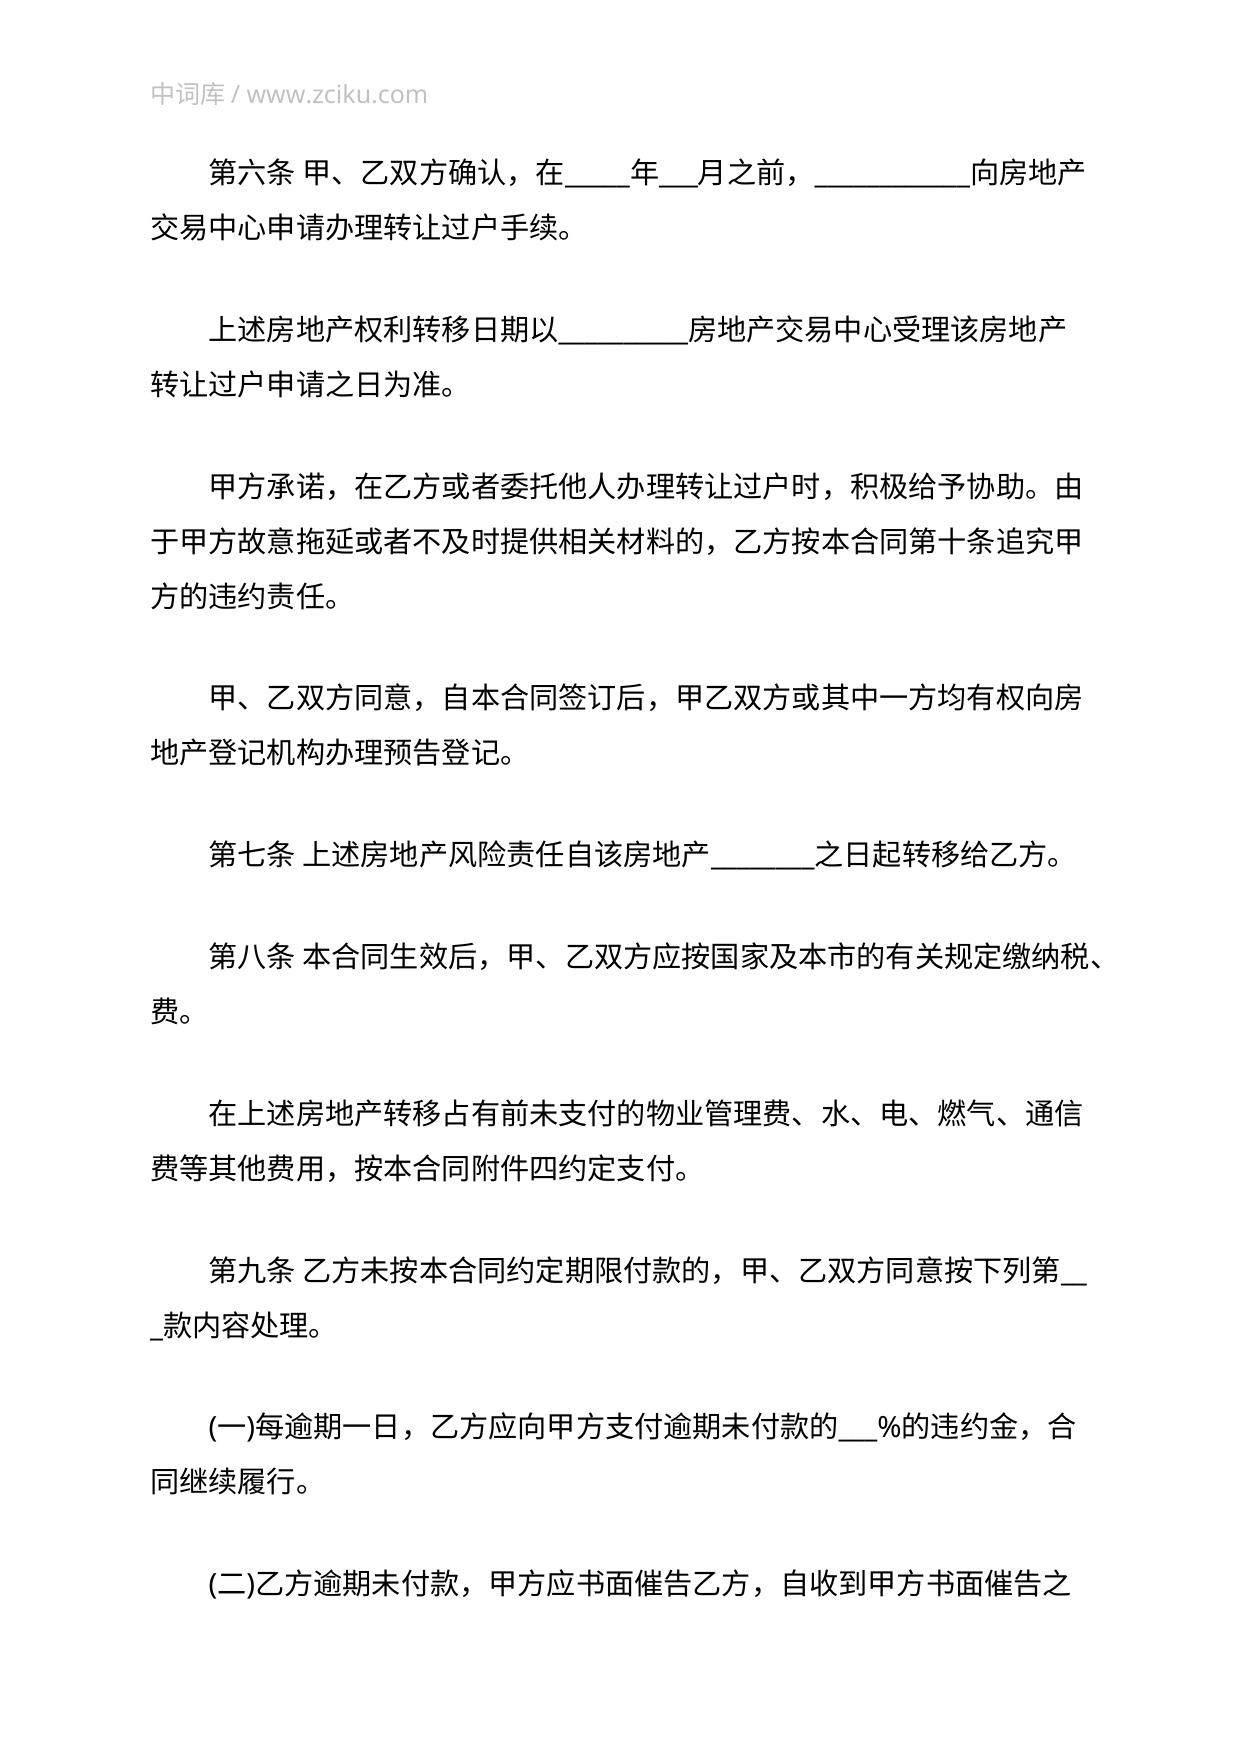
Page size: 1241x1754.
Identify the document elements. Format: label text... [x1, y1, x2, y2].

text 在上述房地产转移占有前未支付的物业管理费、水、电、燃气、通信费等其他费用，按本合同附件四约定支付。 [150, 1090, 1090, 1188]
text 上述房地产权利转移日期以__________房地产交易中心受理该房地产转让过户申请之日为准。 [150, 307, 1090, 404]
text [150, 1561, 1090, 1603]
text 第六条 甲、乙双方确认，在_____年___月之前，____________向房地产交易中心申请办理转让过户手续。 [150, 150, 1090, 247]
text 第八条 本合同生效后，甲、乙双方应按国家及本市的有关规定缴纳税、费。 [150, 934, 1090, 1031]
text (一)每逾期一日，乙方应向甲方支付逾期未付款的___%的违约金，合同继续履行。 [150, 1404, 1090, 1501]
text 甲、乙双方同意，自本合同签订后，甲乙双方或其中一方均有权向房地产登记机构办理预告登记。 [150, 675, 1090, 772]
text 第九条 乙方未按本合同约定期限付款的，甲、乙双方同意按下列第___款内容处理。 [150, 1247, 1090, 1344]
text 第七条 上述房地产风险责任自该房地产________之日起转移给乙方。 [150, 832, 1090, 874]
text 甲方承诺，在乙方或者委托他人办理转让过户时，积极给予协助。由于甲方故意拖延或者不及时提供相关材料的，乙方按本合同第十条追究甲方的违约责任。 [150, 463, 1090, 616]
